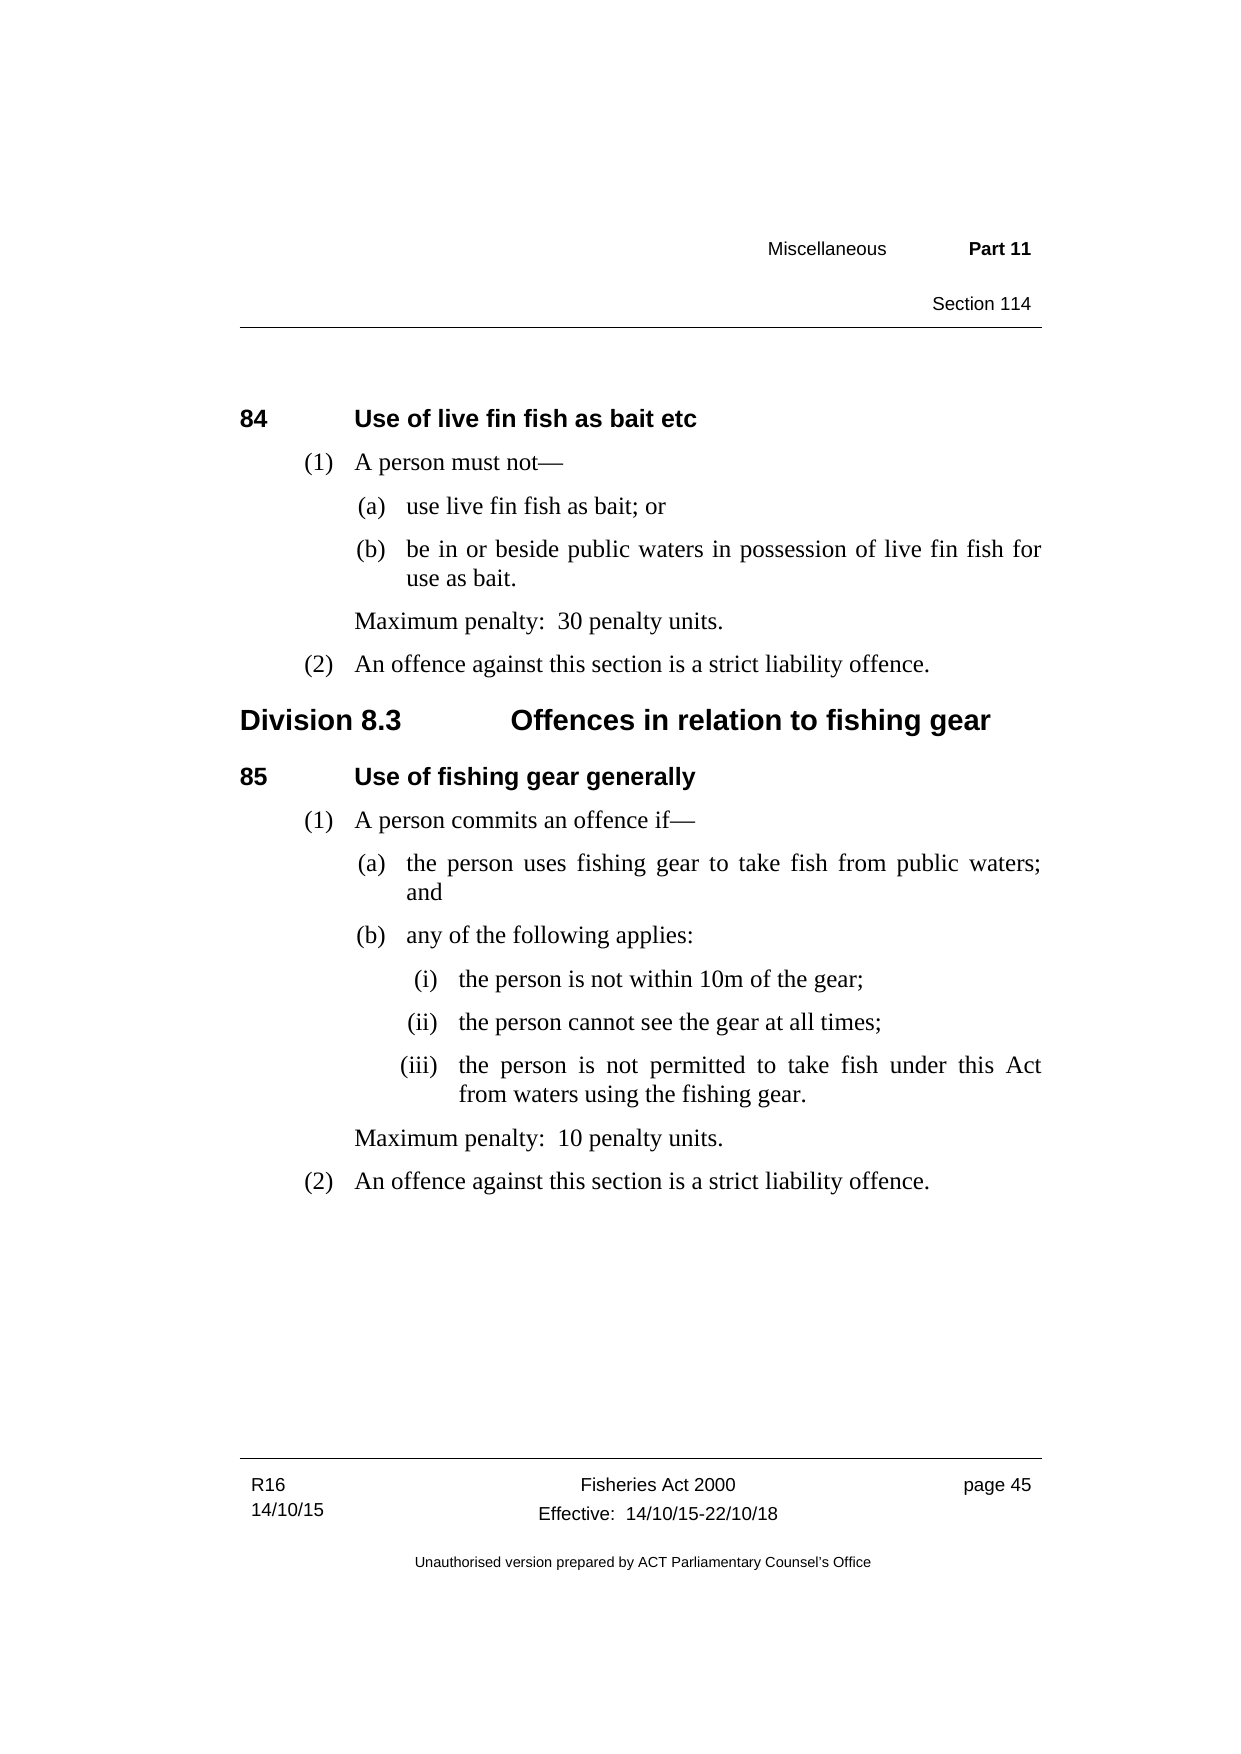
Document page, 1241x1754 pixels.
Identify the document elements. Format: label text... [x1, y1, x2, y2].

text (ii) the person cannot see the gear at all times; [239, 1007, 1042, 1036]
text Division 8.3 Offences in relation to fishing gear [239, 703, 1042, 737]
text (b) be in or beside public waters in possession of live fin fish for use as bait. [239, 534, 1042, 592]
text (2) An offence against this section is a strict liability offence. [239, 1166, 1042, 1195]
text 85 Use of fishing gear generally [239, 762, 1042, 791]
text 84 Use of live fin fish as bait etc [239, 404, 1042, 433]
text Maximum penalty: 10 penalty units. [354, 1123, 1042, 1151]
text (b) any of the following applies: [239, 921, 1042, 949]
text (a) the person uses fishing gear to take fish from public waters; and [239, 848, 1042, 906]
text (i) the person is not within 10m of the gear; [239, 964, 1042, 993]
text (2) An offence against this section is a strict liability offence. [239, 649, 1042, 678]
text (iii) the person is not permitted to take fish under this Act from waters using the fishing gear. [239, 1051, 1042, 1108]
text (1) A person commits an offence if— [239, 805, 1042, 834]
text (1) A person must not— [239, 447, 1042, 476]
text Maximum penalty: 30 penalty units. [354, 606, 1042, 635]
text (a) use live fin fish as bait; or [239, 491, 1042, 519]
